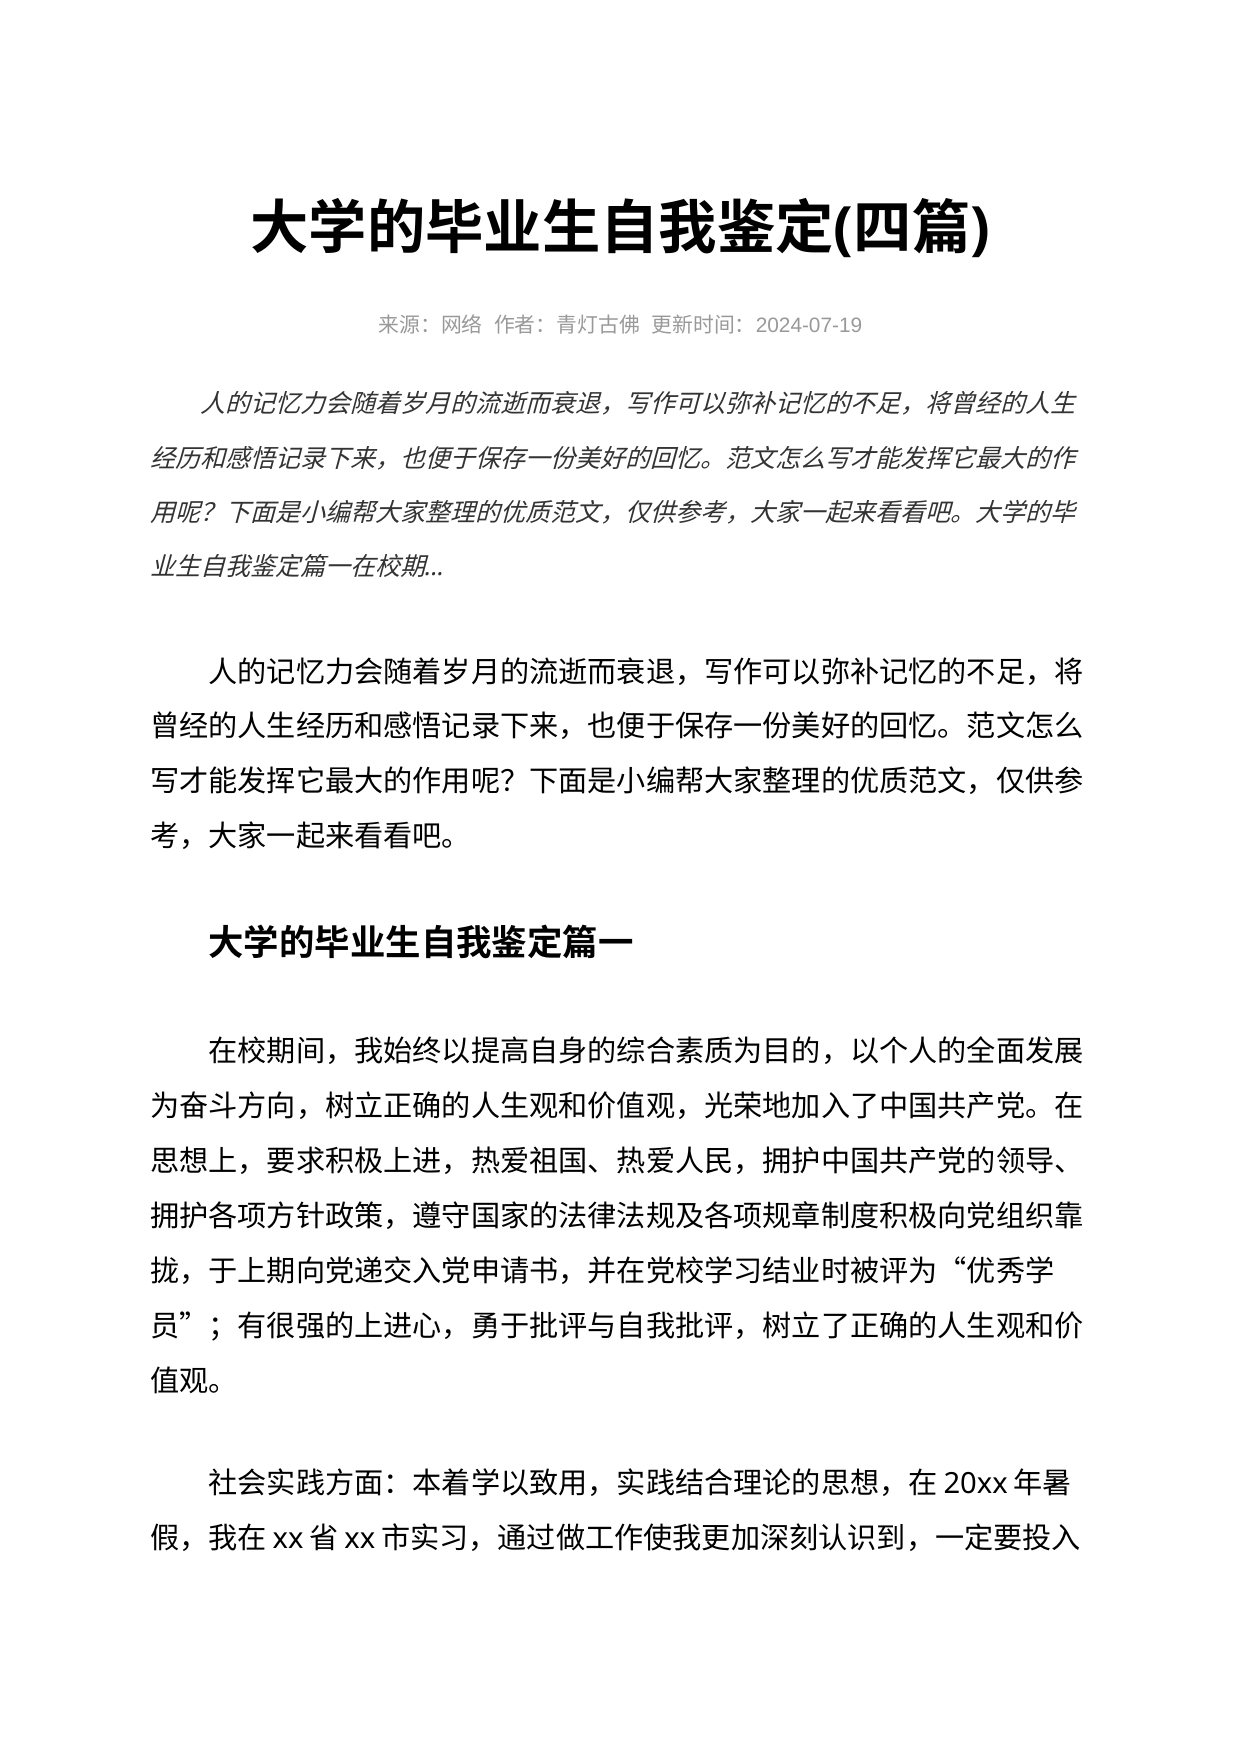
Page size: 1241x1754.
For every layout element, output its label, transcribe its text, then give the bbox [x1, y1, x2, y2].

text 在校期间，我始终以提高自身的综合素质为目的，以个人的全面发展为奋斗方向，树立正确的人生观和价值观，光荣地加入了中国共产党。在思想上，要求积极上进，热爱祖国、热爱人民，拥护中国共产党的领导、拥护各项方针政策，遵守国家的法律法规及各项规章制度积极向党组织靠拢，于上期向党递交入党申请书，并在党校学习结业时被评为“优秀学员”；有很强的上进心，勇于批评与自我批评，树立了正确的人生观和价值观。 [150, 1028, 1090, 1400]
text 人的记忆力会随着岁月的流逝而衰退，写作可以弥补记忆的不足，将曾经的人生经历和感悟记录下来，也便于保存一份美好的回忆。范文怎么写才能发挥它最大的作用呢？下面是小编帮大家整理的优质范文，仅供参考，大家一起来看看吧。 [150, 648, 1090, 855]
text 来源：网络 作者：青灯古佛 更新时间：2024-07-19 [150, 313, 1090, 337]
text 大学的毕业生自我鉴定篇一 [150, 914, 1090, 966]
subtitle 大学的毕业生自我鉴定(四篇) [150, 181, 1090, 266]
text 人的记忆力会随着岁月的流逝而衰退，写作可以弥补记忆的不足，将曾经的人生经历和感悟记录下来，也便于保存一份美好的回忆。范文怎么写才能发挥它最大的作用呢？下面是小编帮大家整理的优质范文，仅供参考，大家一起来看看吧。大学的毕业生自我鉴定篇一在校期... [150, 384, 1090, 583]
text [150, 1459, 1090, 1557]
